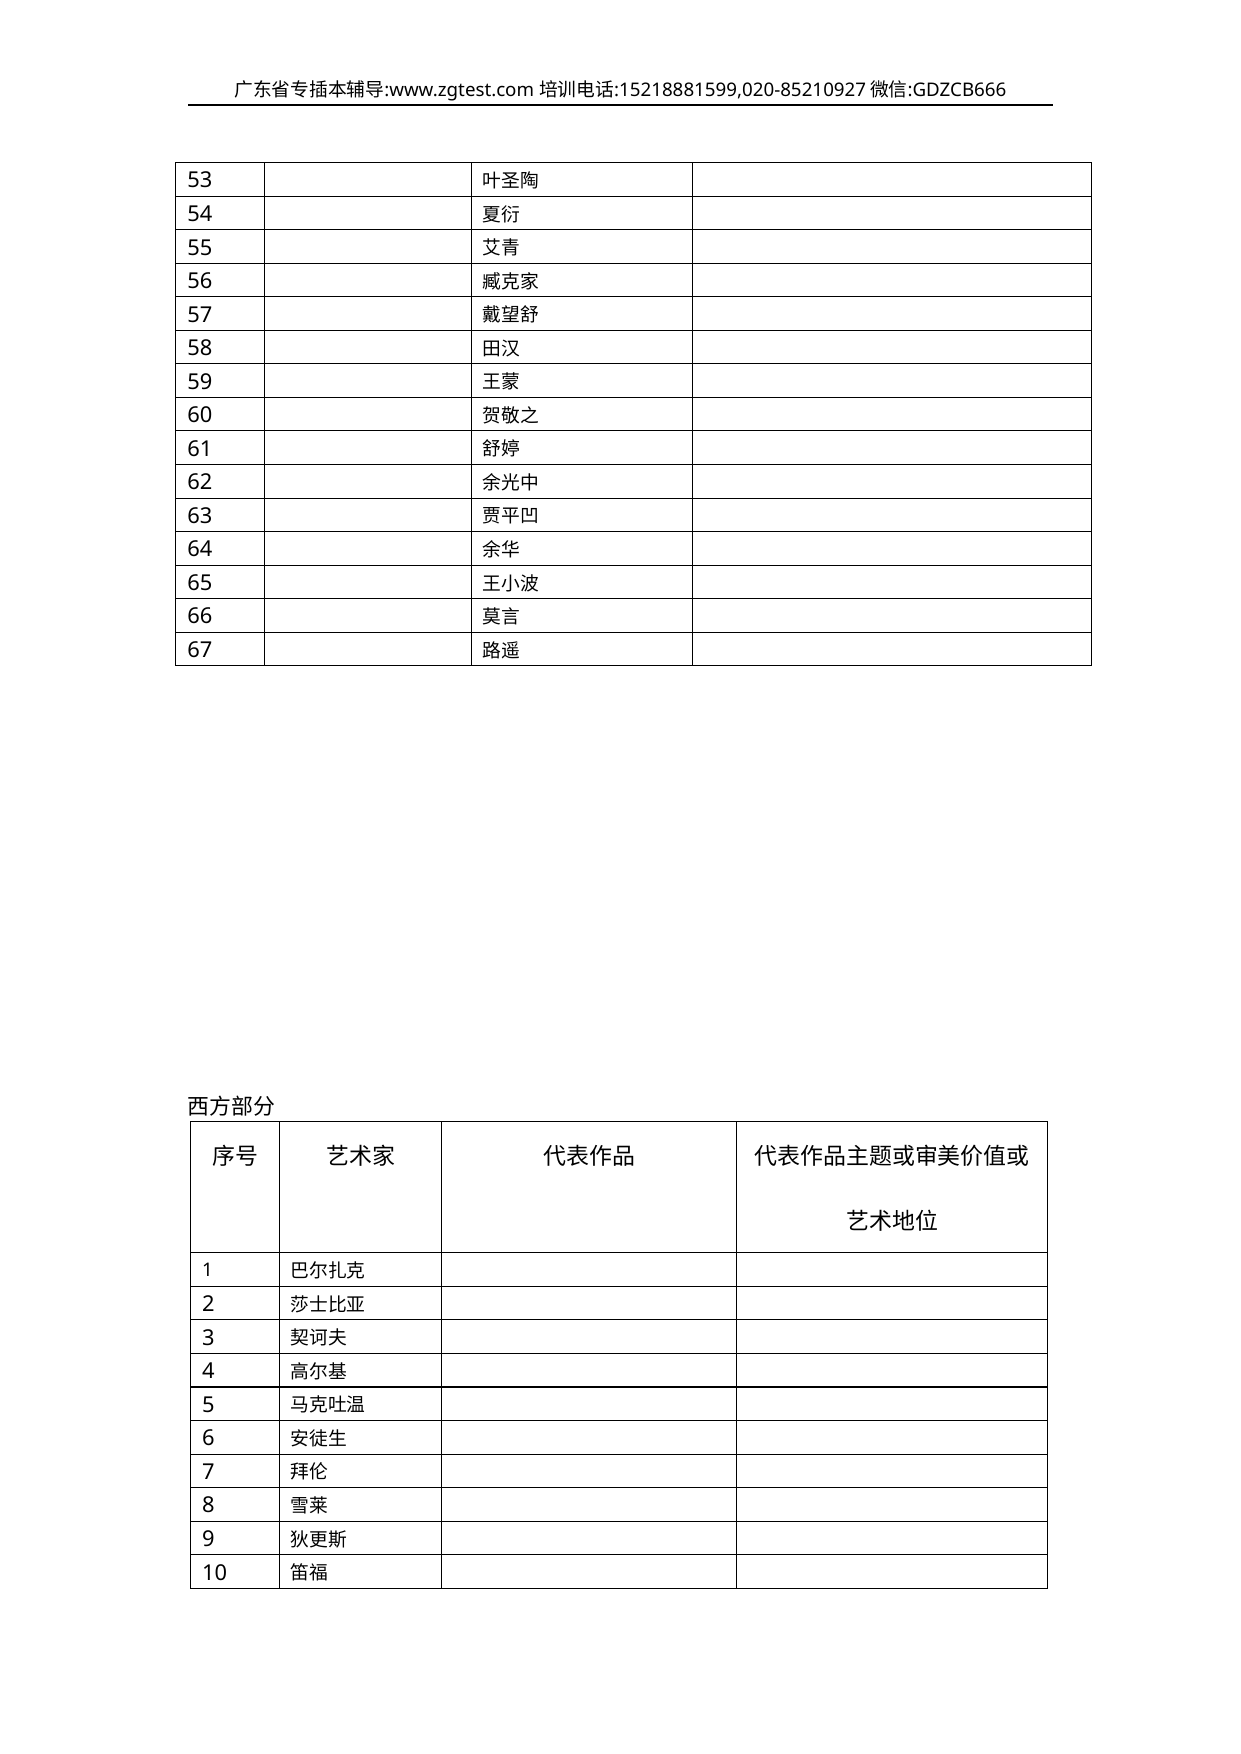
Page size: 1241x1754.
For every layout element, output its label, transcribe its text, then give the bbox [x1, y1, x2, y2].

table_cell 莫言 [472, 599, 692, 632]
table_cell [265, 264, 471, 296]
table_cell 莎士比亚 [280, 1287, 441, 1319]
table_cell [442, 1253, 736, 1286]
table_cell [737, 1522, 1047, 1554]
table_cell [442, 1555, 736, 1588]
table_header 艺术家 [280, 1122, 441, 1252]
table_cell [737, 1555, 1047, 1588]
table_cell [693, 599, 1091, 632]
table_cell [442, 1488, 736, 1521]
table_cell [693, 331, 1091, 363]
table_cell [265, 331, 471, 363]
table_cell 叶圣陶 [472, 163, 692, 196]
table_cell [442, 1320, 736, 1353]
table_cell 7 [191, 1455, 279, 1487]
table_cell 田汉 [472, 331, 692, 363]
table_cell [737, 1455, 1047, 1487]
table_cell [265, 599, 471, 632]
table_cell [265, 230, 471, 263]
table_cell 臧克家 [472, 264, 692, 296]
table_cell 53 [176, 163, 264, 196]
table_cell 1 [191, 1253, 279, 1286]
table_cell [265, 566, 471, 598]
table_cell 雪莱 [280, 1488, 441, 1521]
table_cell [737, 1253, 1047, 1286]
table_cell [693, 566, 1091, 598]
table_cell 8 [191, 1488, 279, 1521]
table_cell 60 [176, 398, 264, 430]
table_cell [737, 1421, 1047, 1453]
table_cell 3 [191, 1320, 279, 1353]
table_cell 舒婷 [472, 431, 692, 464]
table_cell 高尔基 [280, 1354, 441, 1386]
table_cell 62 [176, 465, 264, 497]
table_cell 余华 [472, 532, 692, 564]
table_cell [693, 297, 1091, 330]
table_cell 贾平凹 [472, 499, 692, 531]
table_cell 58 [176, 331, 264, 363]
table_cell [693, 465, 1091, 497]
table_header 代表作品 [442, 1122, 736, 1252]
table_cell [693, 230, 1091, 263]
table_header 序号 [191, 1122, 279, 1252]
table_cell 艾青 [472, 230, 692, 263]
table_cell [265, 499, 471, 531]
table_cell [265, 398, 471, 430]
table_cell 4 [191, 1354, 279, 1386]
table_cell [265, 163, 471, 196]
table_cell [693, 431, 1091, 464]
table_cell 笛福 [280, 1555, 441, 1588]
table_cell [265, 297, 471, 330]
table_cell [737, 1488, 1047, 1521]
table_cell 王小波 [472, 566, 692, 598]
table_cell 64 [176, 532, 264, 564]
table_cell 路遥 [472, 633, 692, 665]
table_cell [737, 1354, 1047, 1386]
table_cell 王蒙 [472, 364, 692, 397]
table_cell 10 [191, 1555, 279, 1588]
table_cell 巴尔扎克 [280, 1253, 441, 1286]
table_cell 马克吐温 [280, 1388, 441, 1420]
table_cell [442, 1455, 736, 1487]
table_cell [265, 431, 471, 464]
table_cell [265, 532, 471, 564]
table_cell 6 [191, 1421, 279, 1453]
table_cell 余光中 [472, 465, 692, 497]
table_cell [693, 398, 1091, 430]
table_cell 54 [176, 197, 264, 229]
table_cell [265, 465, 471, 497]
table_header 代表作品主题或审美价值或艺术地位 [737, 1122, 1047, 1252]
table_cell 拜伦 [280, 1455, 441, 1487]
table_cell 59 [176, 364, 264, 397]
table_cell 戴望舒 [472, 297, 692, 330]
table_cell [737, 1388, 1047, 1420]
table_cell 狄更斯 [280, 1522, 441, 1554]
table_cell [442, 1421, 736, 1453]
table_cell 夏衍 [472, 197, 692, 229]
table_cell [693, 364, 1091, 397]
table_cell [442, 1522, 736, 1554]
table_cell [693, 264, 1091, 296]
table_cell [693, 633, 1091, 665]
table_cell [442, 1354, 736, 1386]
table_cell 57 [176, 297, 264, 330]
table_cell 2 [191, 1287, 279, 1319]
table_cell [693, 532, 1091, 564]
table_cell 9 [191, 1522, 279, 1554]
table_cell [693, 197, 1091, 229]
text 西方部分 [187, 1089, 1053, 1121]
table_cell 61 [176, 431, 264, 464]
table_cell 5 [191, 1388, 279, 1420]
table_cell [265, 364, 471, 397]
table_cell 55 [176, 230, 264, 263]
table_cell 契诃夫 [280, 1320, 441, 1353]
table_cell [693, 163, 1091, 196]
table_cell [737, 1287, 1047, 1319]
table_cell 63 [176, 499, 264, 531]
table_cell 66 [176, 599, 264, 632]
table_cell [265, 197, 471, 229]
table_cell 安徒生 [280, 1421, 441, 1453]
table_cell [265, 633, 471, 665]
table_cell [737, 1320, 1047, 1353]
table_cell 56 [176, 264, 264, 296]
table_cell 贺敬之 [472, 398, 692, 430]
table_cell [693, 499, 1091, 531]
table_cell [442, 1287, 736, 1319]
table_cell [442, 1388, 736, 1420]
table_cell 67 [176, 633, 264, 665]
table_cell 65 [176, 566, 264, 598]
